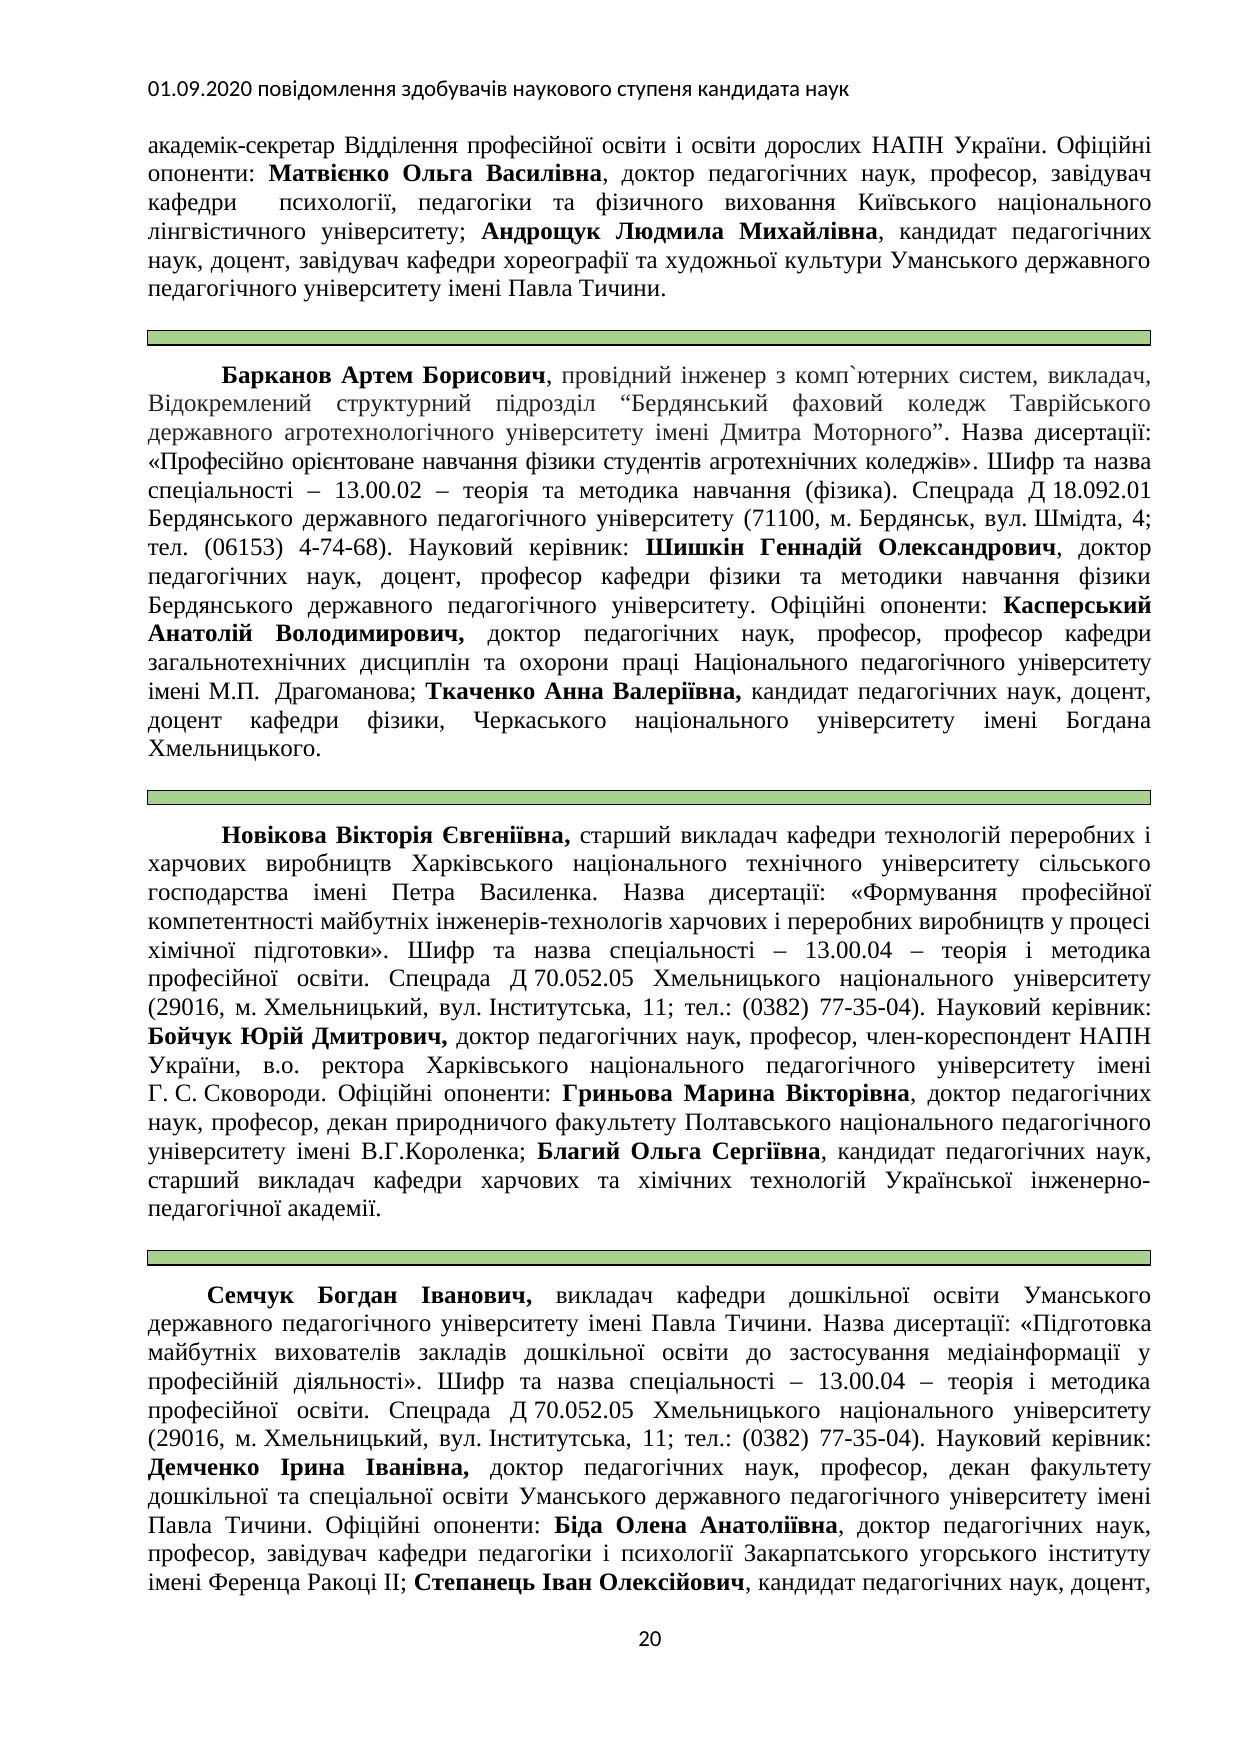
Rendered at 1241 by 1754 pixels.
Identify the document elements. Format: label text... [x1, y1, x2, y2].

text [148, 1280, 1152, 1596]
text Барканов Артем Борисович, провідний інженер з комп`ютерних систем, викладач, Відокремлений структурний підрозділ “Бердянський фаховий коледж Таврійського державного агротехнологічного університету імені Дмитра Моторного”. Назва дисертації: «Професійно орієнтоване навчання фізики студентів агротехнічних коледжів». Шифр та назва спеціальності – 13.00.02 – теорія та методика навчання (фізика). Спецрада Д 18.092.01 Бердянського державного педагогічного університету (71100, м. Бердянськ, вул. Шмідта, 4; тел. (06153) 4-74-68). Науковий керівник: Шишкін Геннадій Олександрович, доктор педагогічних наук, доцент, професор кафедри фізики та методики навчання фізики Бердянського державного педагогічного університету. Офіційні опоненти: Касперський Анатолій Володимирович, доктор педагогічних наук, професор, професор кафедри загальнотехнічних дисциплін та охорони праці Національного педагогічного університету імені М.П. Драгоманова; Ткаченко Анна Валеріївна, кандидат педагогічних наук, доцент, доцент кафедри фізики, Черкаського національного університету імені Богдана Хмельницького. [148, 417, 1152, 762]
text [148, 130, 1152, 216]
text Новікова Вікторія Євгеніївна, старший викладач кафедри технологій переробних і харчових виробництв Харківського національного технічного університету сільського господарства імені Петра Василенка. Назва дисертації: «Формування професійної компетентності майбутніх інженерів-технологів харчових і переробних виробництв у процесі хімічної підготовки». Шифр та назва спеціальності – 13.00.04 – теорія і методика професійної освіти. Спецрада Д 70.052.05 Хмельницького національного університету (29016, м. Хмельницький, вул. Інститутська, 11; тел.: (0382) 77-35-04). Науковий керівник: Бойчук Юрій Дмитрович, доктор педагогічних наук, професор, член-кореспондент НАПН України, в.о. ректора Харківського національного педагогічного університету імені Г. С. Сковороди. Офіційні опоненти: Гриньова Марина Вікторівна, доктор педагогічних наук, професор, декан природничого факультету Полтавського національного педагогічного університету імені В.Г.Короленка; Благий Ольга Сергіївна, кандидат педагогічних наук, старший викладач кафедри харчових та хімічних технологій Української інженерно-педагогічної академії. [148, 820, 1152, 1222]
